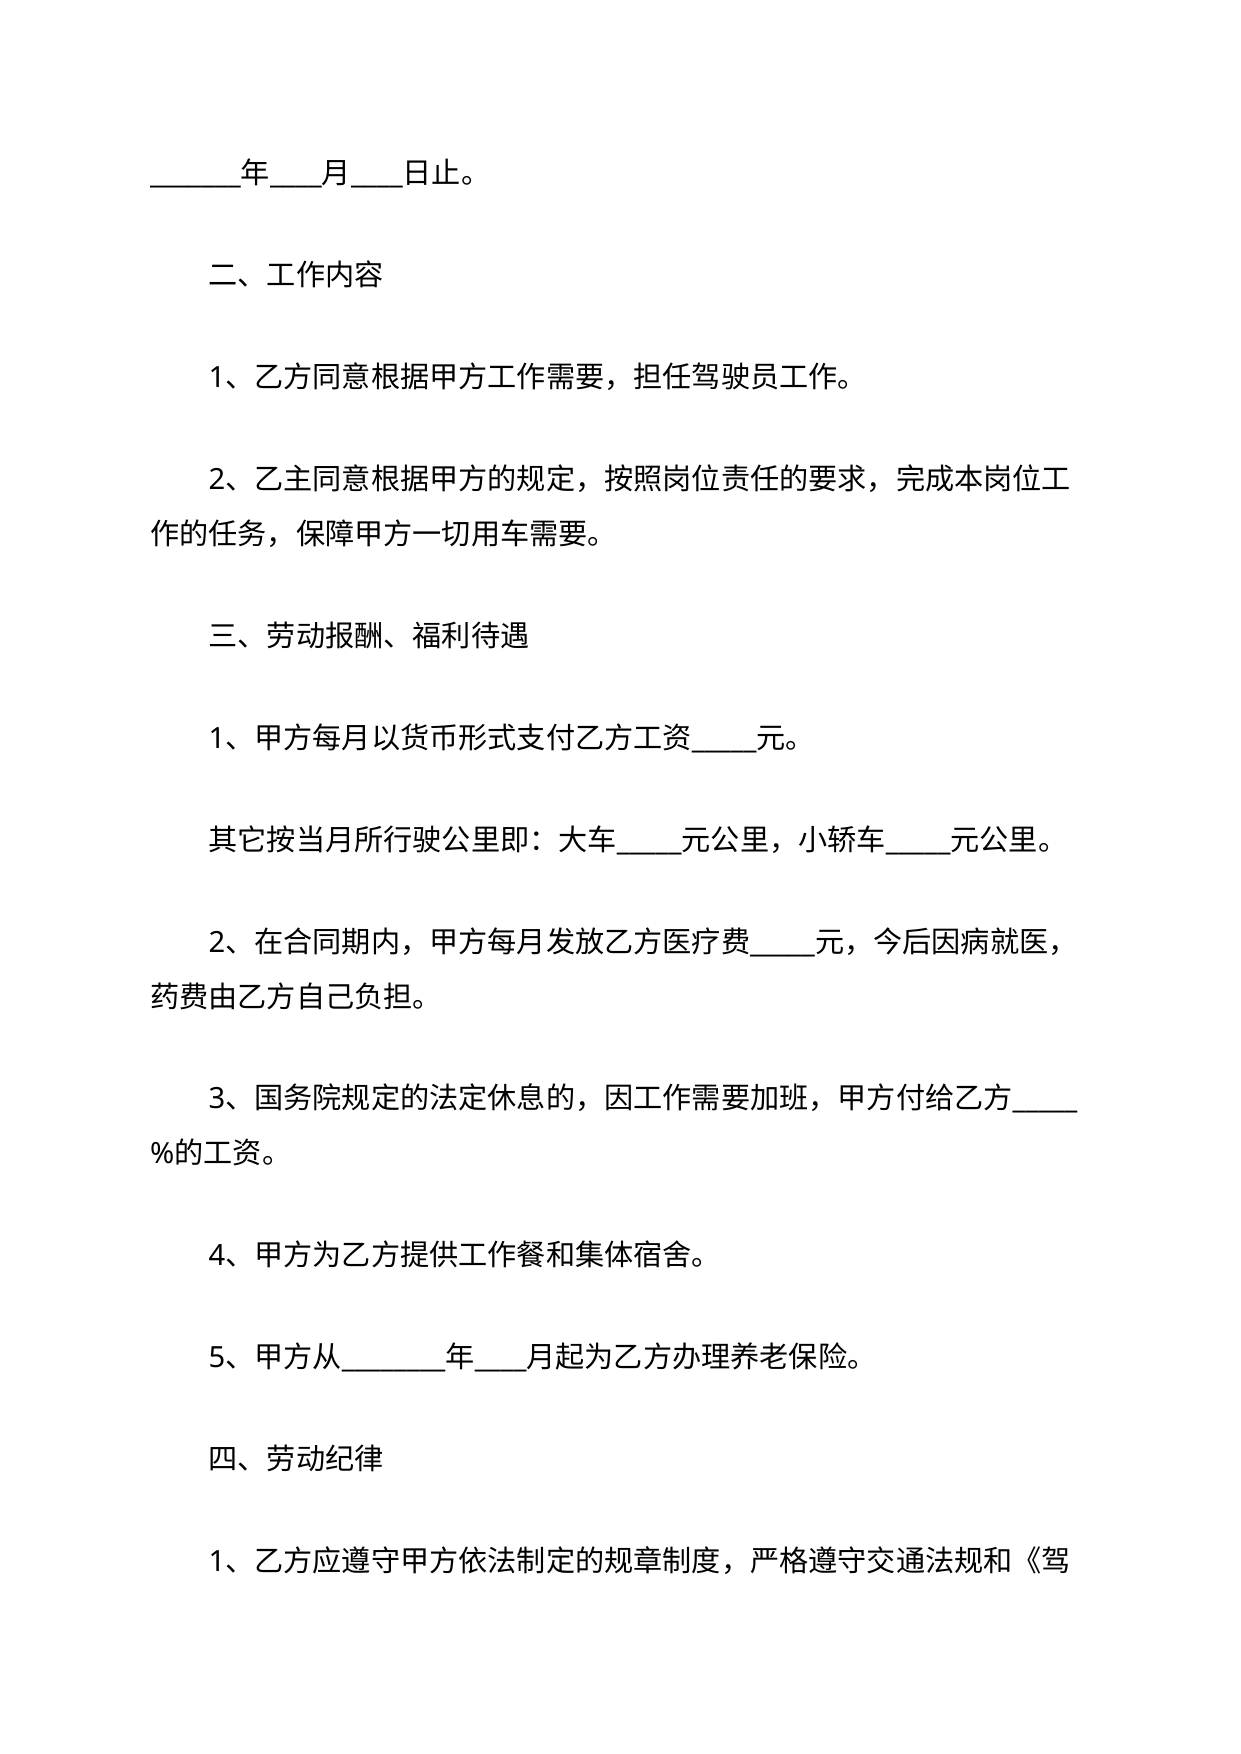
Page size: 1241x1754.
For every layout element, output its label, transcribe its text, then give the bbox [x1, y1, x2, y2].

text 4、甲方为乙方提供工作餐和集体宿舍。 [150, 1232, 1090, 1274]
text 1、甲方每月以货币形式支付乙方工资_____元。 [150, 714, 1090, 757]
text 其它按当月所行驶公里即：大车_____元公里，小轿车_____元公里。 [150, 816, 1090, 859]
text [150, 150, 1090, 192]
text 2、乙主同意根据甲方的规定，按照岗位责任的要求，完成本岗位工作的任务，保障甲方一切用车需要。 [150, 456, 1090, 553]
text 1、乙方同意根据甲方工作需要，担任驾驶员工作。 [150, 354, 1090, 396]
text 2、在合同期内，甲方每月发放乙方医疗费_____元，今后因病就医，药费由乙方自己负担。 [150, 918, 1090, 1016]
text 3、国务院规定的法定休息的，因工作需要加班，甲方付给乙方_____%的工资。 [150, 1075, 1090, 1172]
text 三、劳动报酬、福利待遇 [150, 612, 1090, 655]
text 四、劳动纪律 [150, 1436, 1090, 1478]
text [150, 1538, 1090, 1580]
text 二、工作内容 [150, 252, 1090, 294]
text 5、甲方从________年____月起为乙方办理养老保险。 [150, 1334, 1090, 1376]
